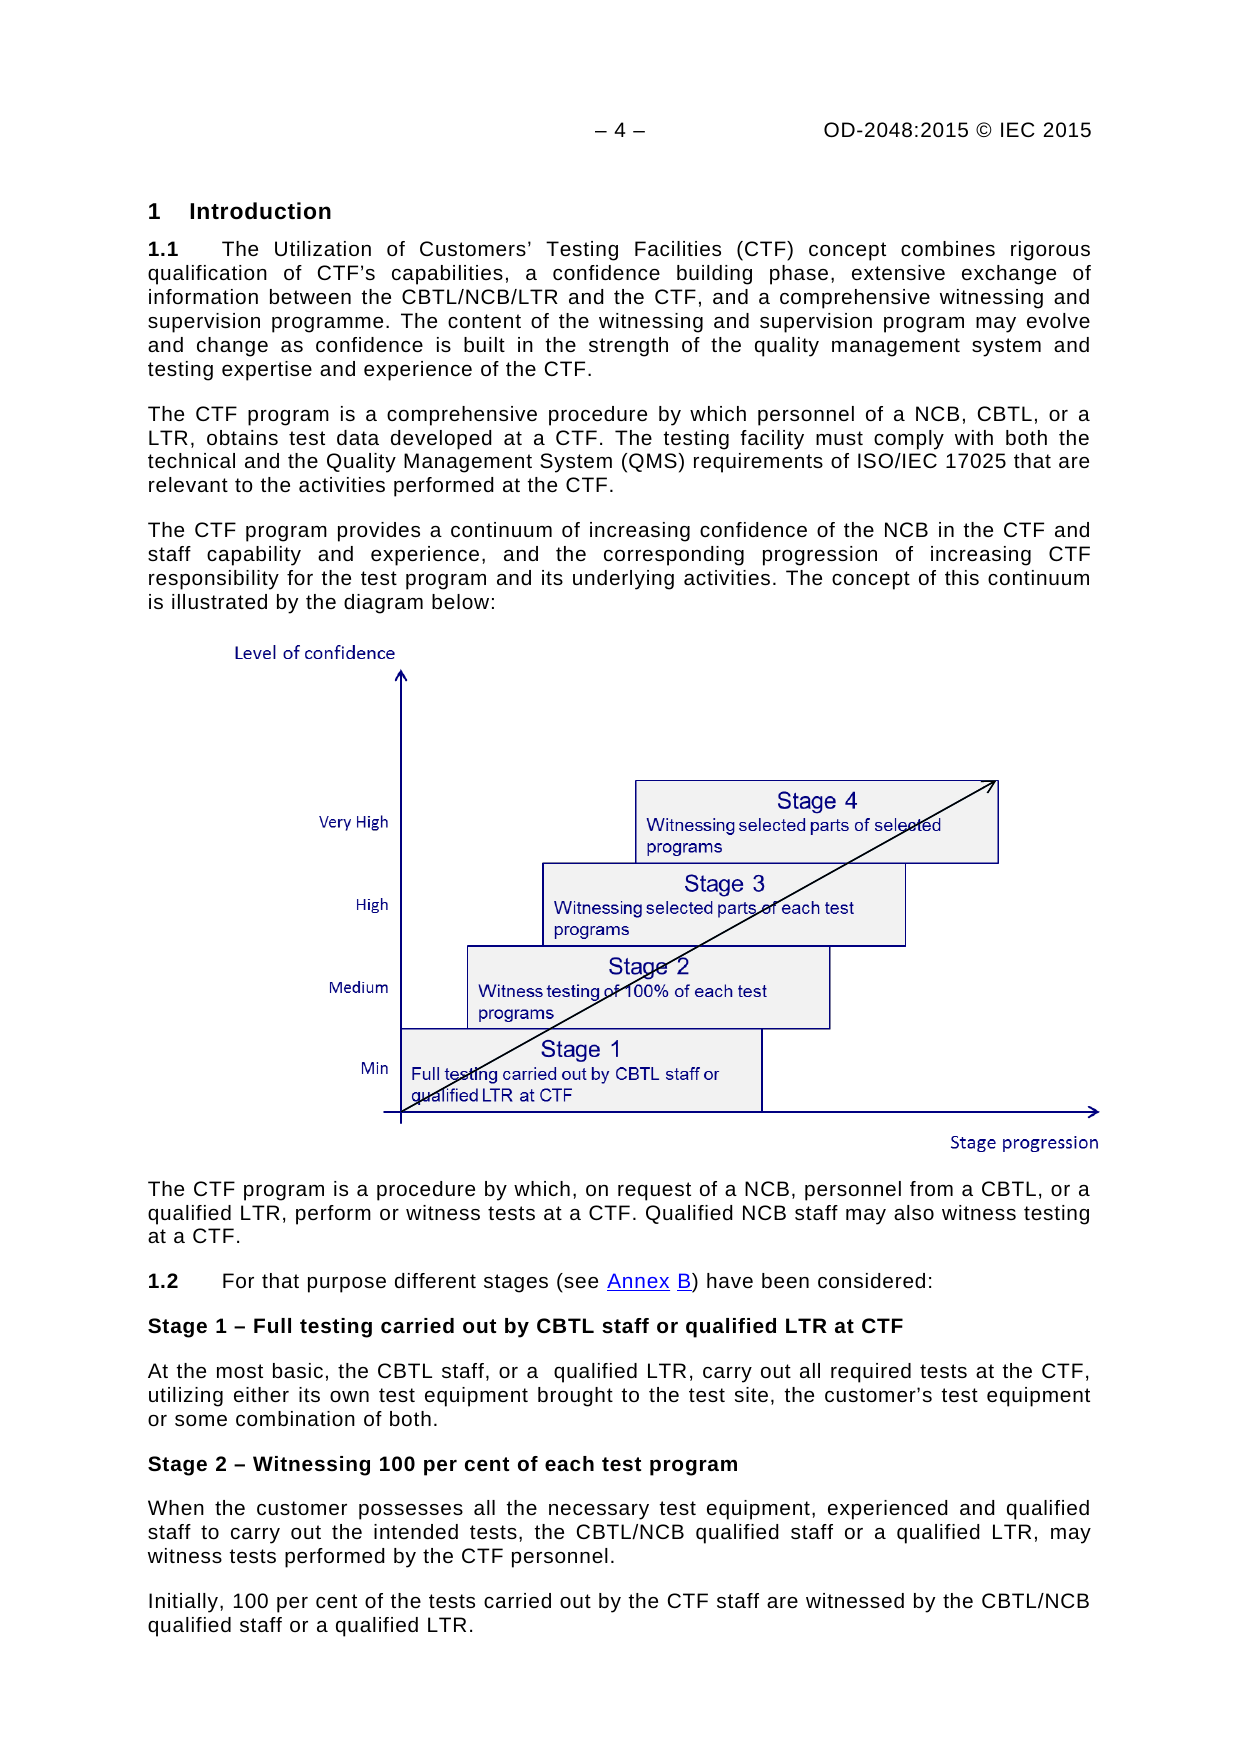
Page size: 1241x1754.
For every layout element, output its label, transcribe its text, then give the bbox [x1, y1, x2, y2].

text 1.1 The Utilization of Customers’ Testing Facilities (CTF) concept combines rigorous qualification of CTF’s capabilities, a confidence building phase, extensive exchange of information between the CBTL/NCB/LTR and the CTF, and a comprehensive witnessing and supervision programme. The content of the witnessing and supervision program may evolve and change as confidence is built in the strength of the quality management system and testing expertise and experience of the CTF. [148, 237, 1092, 381]
subtitle Introduction [148, 198, 1092, 224]
text The CTF program is a comprehensive procedure by which personnel of a NCB, CBTL, or a LTR, obtains test data developed at a CTF. The testing facility must comply with both the technical and the Quality Management System (QMS) requirements of ISO/IEC 17025 that are relevant to the activities performed at the CTF. [148, 401, 1092, 497]
text When the customer possesses all the necessary test equipment, experienced and qualified staff to carry out the intended tests, the CBTL/NCB qualified staff or a qualified LTR, may witness tests performed by the CTF personnel. [148, 1496, 1092, 1568]
text Stage 1 – Full testing carried out by CBTL staff or qualified LTR at CTF [148, 1314, 1092, 1338]
text Initially, 100 per cent of the tests carried out by the CTF staff are witnessed by the CBTL/NCB qualified staff or a qualified LTR. [148, 1589, 1092, 1637]
text At the most basic, the CBTL staff, or a qualified LTR, carry out all required tests at the CTF, utilizing either its own test equipment brought to the test site, the customer’s test equipment or some combination of both. [148, 1359, 1092, 1431]
text The CTF program is a procedure by which, on request of a NCB, personnel from a CBTL, or a qualified LTR, perform or witness tests at a CTF. Qualified NCB staff may also witness testing at a CTF. [148, 1176, 1092, 1248]
text 1.2 For that purpose different stages (see Annex B) have been considered: [148, 1269, 1092, 1293]
text The CTF program provides a continuum of increasing confidence of the NCB in the CTF and staff capability and experience, and the corresponding progression of increasing CTF responsibility for the test program and its underlying activities. The concept of this continuum is illustrated by the diagram below: [148, 518, 1092, 614]
picture [221, 634, 1124, 1166]
text Stage 2 – Witnessing 100 per cent of each test program [148, 1451, 1092, 1475]
